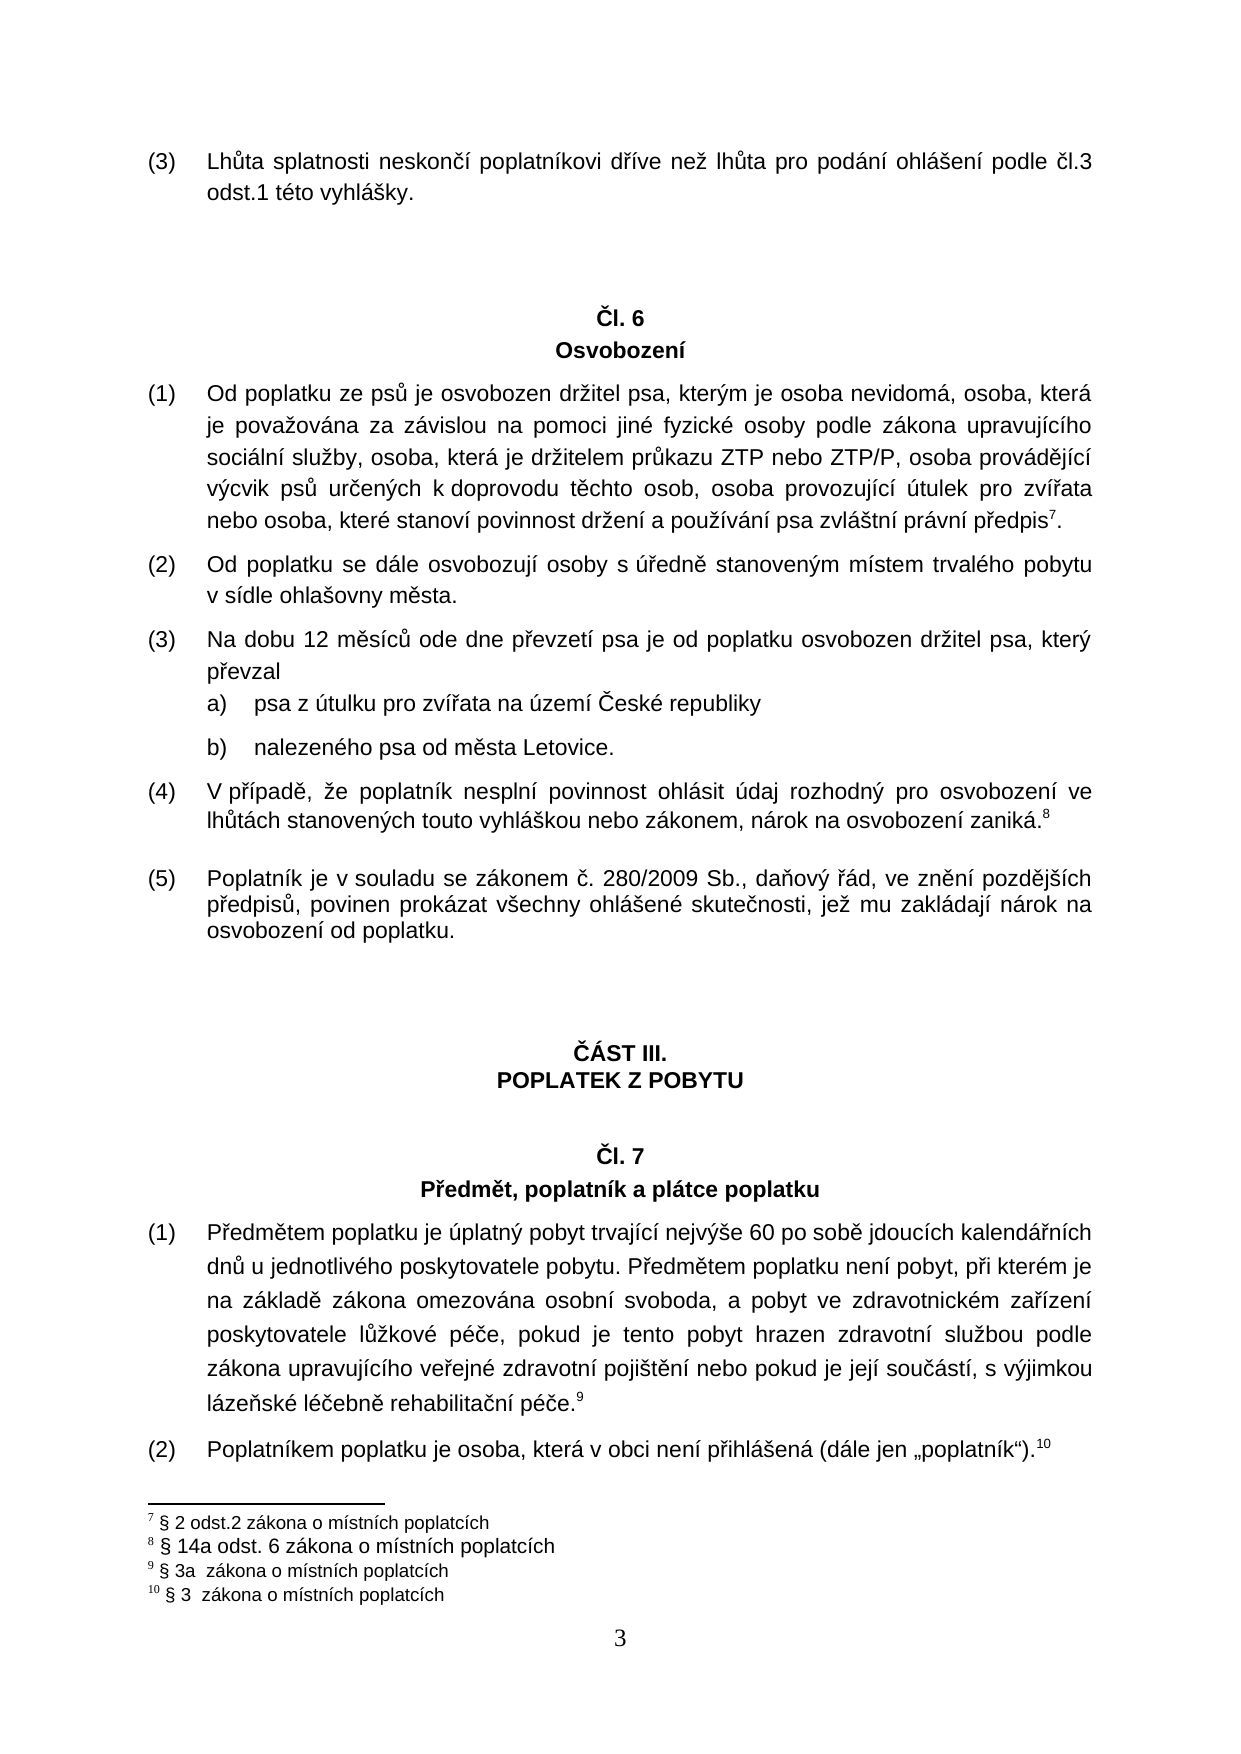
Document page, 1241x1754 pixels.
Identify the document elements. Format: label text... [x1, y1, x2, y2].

text Čl. 6 [148, 305, 1093, 331]
list nalezeného psa od města Letovice. [207, 733, 1093, 760]
list Od poplatku ze psů je osvobozen držitel psa, kterým je osoba nevidomá, osoba, která je považována za závislou na pomoci jiné fyzické osoby podle zákona upravujícího sociální služby, osoba, která je držitelem průkazu ZTP nebo ZTP/P, osoba provádějící výcvik psů určených k doprovodu těchto osob, osoba provozující útulek pro zvířata nebo osoba, které stanoví povinnost držení a používání psa zvláštní právní předpis. [148, 380, 1093, 533]
text Předmět, poplatník a plátce poplatku [148, 1176, 1093, 1202]
list Na dobu 12 měsíců ode dne převzetí psa je od poplatku osvobozen držitel psa, který převzal [148, 626, 1093, 684]
list psa z útulku pro zvířata na území České republiky [207, 689, 1093, 716]
text Čl. 7 [148, 1143, 1093, 1169]
text Osvobození [148, 337, 1093, 364]
list V případě, že poplatník nesplní povinnost ohlásit údaj rozhodný pro osvobození ve lhůtách stanovených touto vyhláškou nebo zákonem, nárok na osvobození zaniká. [148, 778, 1093, 833]
text (2) Poplatníkem poplatku je osoba, která v obci není přihlášená (dále jen „poplatník“). [148, 1436, 1093, 1462]
text ČÁST III. [148, 1040, 1093, 1067]
list Lhůta splatnosti neskončí poplatníkovi dříve než lhůta pro podání ohlášení podle čl.3 odst.1 této vyhlášky. [148, 148, 1093, 206]
list Poplatník je v souladu se zákonem č. 280/2009 Sb., daňový řád, ve znění pozdějších předpisů, povinen prokázat všechny ohlášené skutečnosti, jež mu zakládají nárok na osvobození od poplatku. [148, 864, 1093, 943]
list Od poplatku se dále osvobozují osoby s úředně stanoveným místem trvalého pobytu v sídle ohlašovny města. [148, 551, 1093, 609]
text (1) Předmětem poplatku je úplatný pobyt trvající nejvýše 60 po sobě jdoucích kalendářních dnů u jednotlivého poskytovatele pobytu. Předmětem poplatku není pobyt, při kterém je na základě zákona omezována osobní svoboda, a pobyt ve zdravotnickém zařízení poskytovatele lůžkové péče, pokud je tento pobyt hrazen zdravotní službou podle zákona upravujícího veřejné zdravotní pojištění nebo pokud je její součástí, s výjimkou lázeňské léčebně rehabilitační péče. [148, 1219, 1093, 1416]
text POPLATEK Z POBYTU [148, 1067, 1093, 1093]
